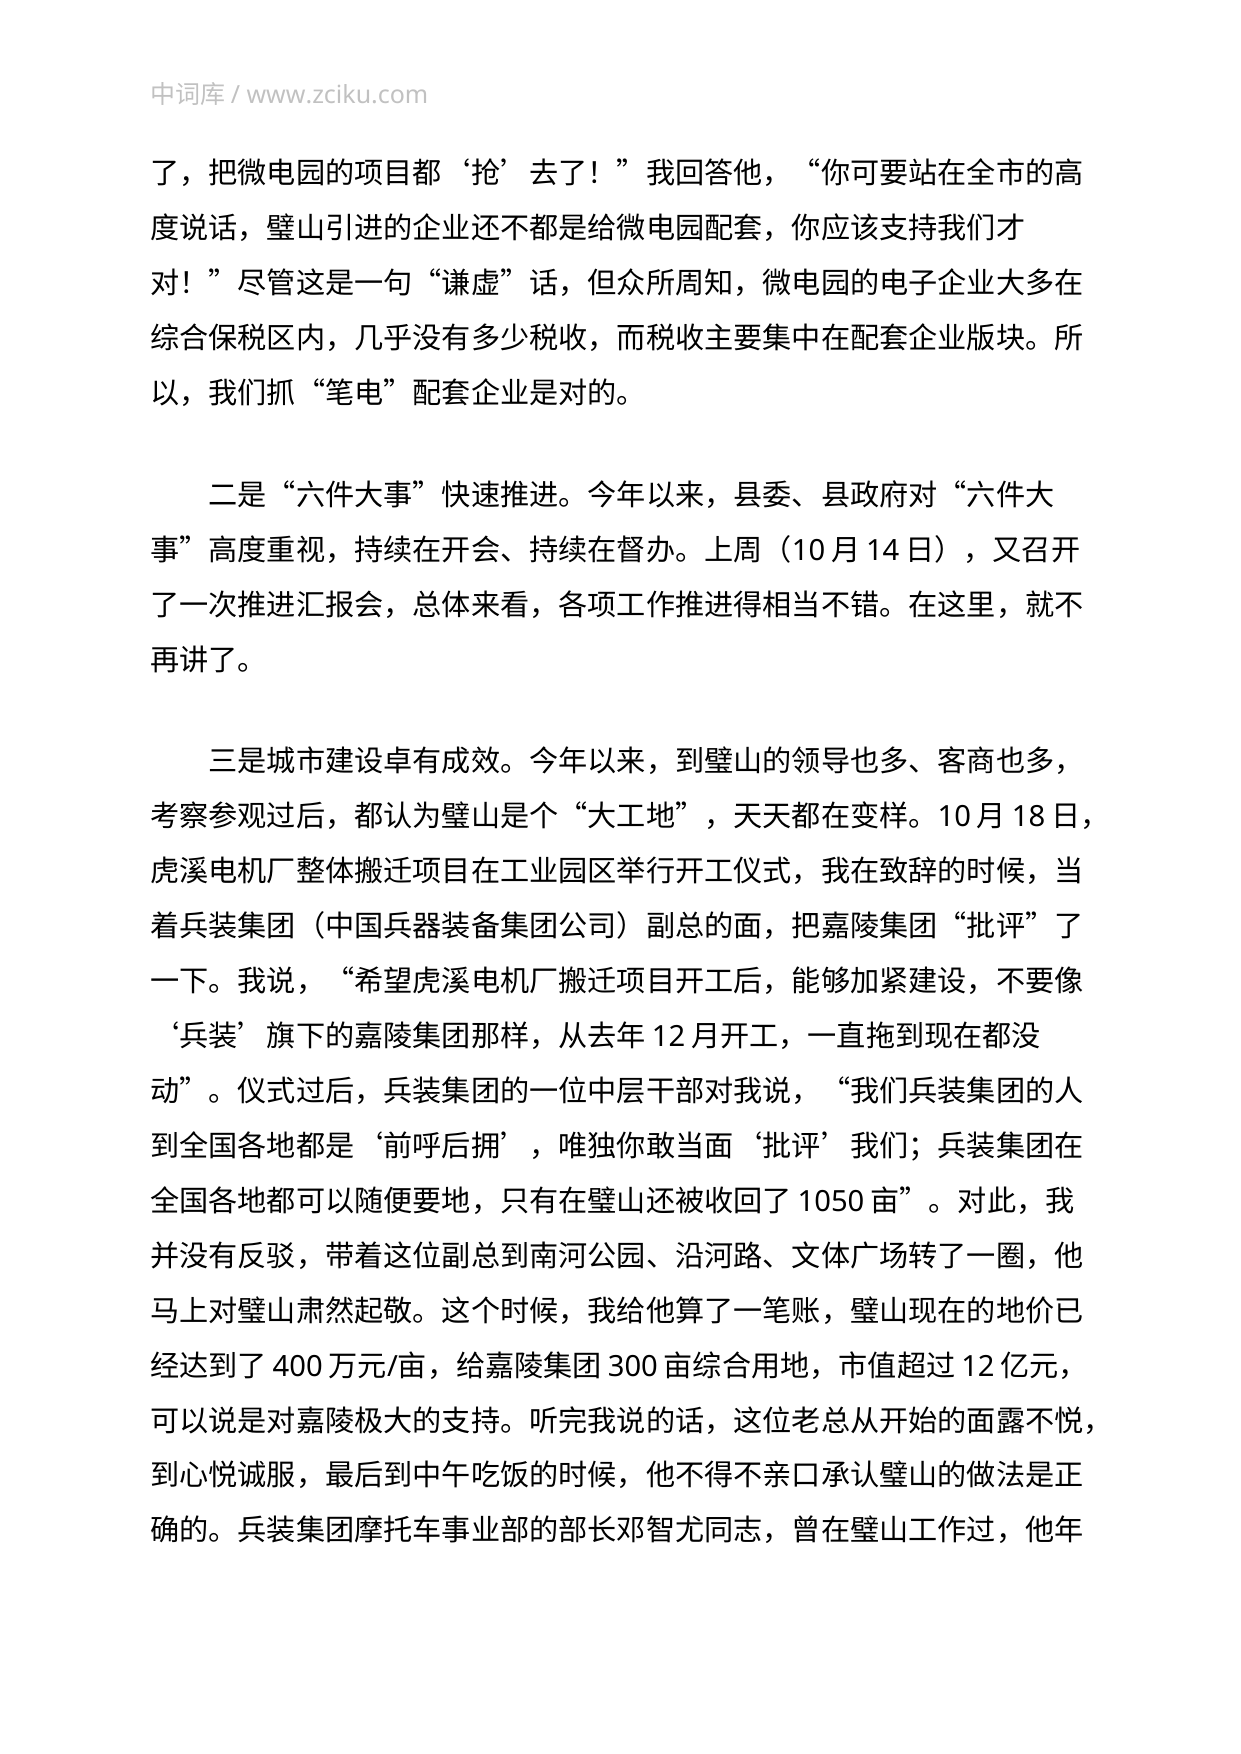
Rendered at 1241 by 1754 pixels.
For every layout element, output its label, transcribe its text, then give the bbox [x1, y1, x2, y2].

text 二是“六件大事”快速推进。今年以来，县委、县政府对“六件大事”高度重视，持续在开会、持续在督办。上周（10月14日），又召开了一次推进汇报会，总体来看，各项工作推进得相当不错。在这里，就不再讲了。 [150, 471, 1090, 678]
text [150, 150, 1090, 412]
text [150, 738, 1090, 1549]
